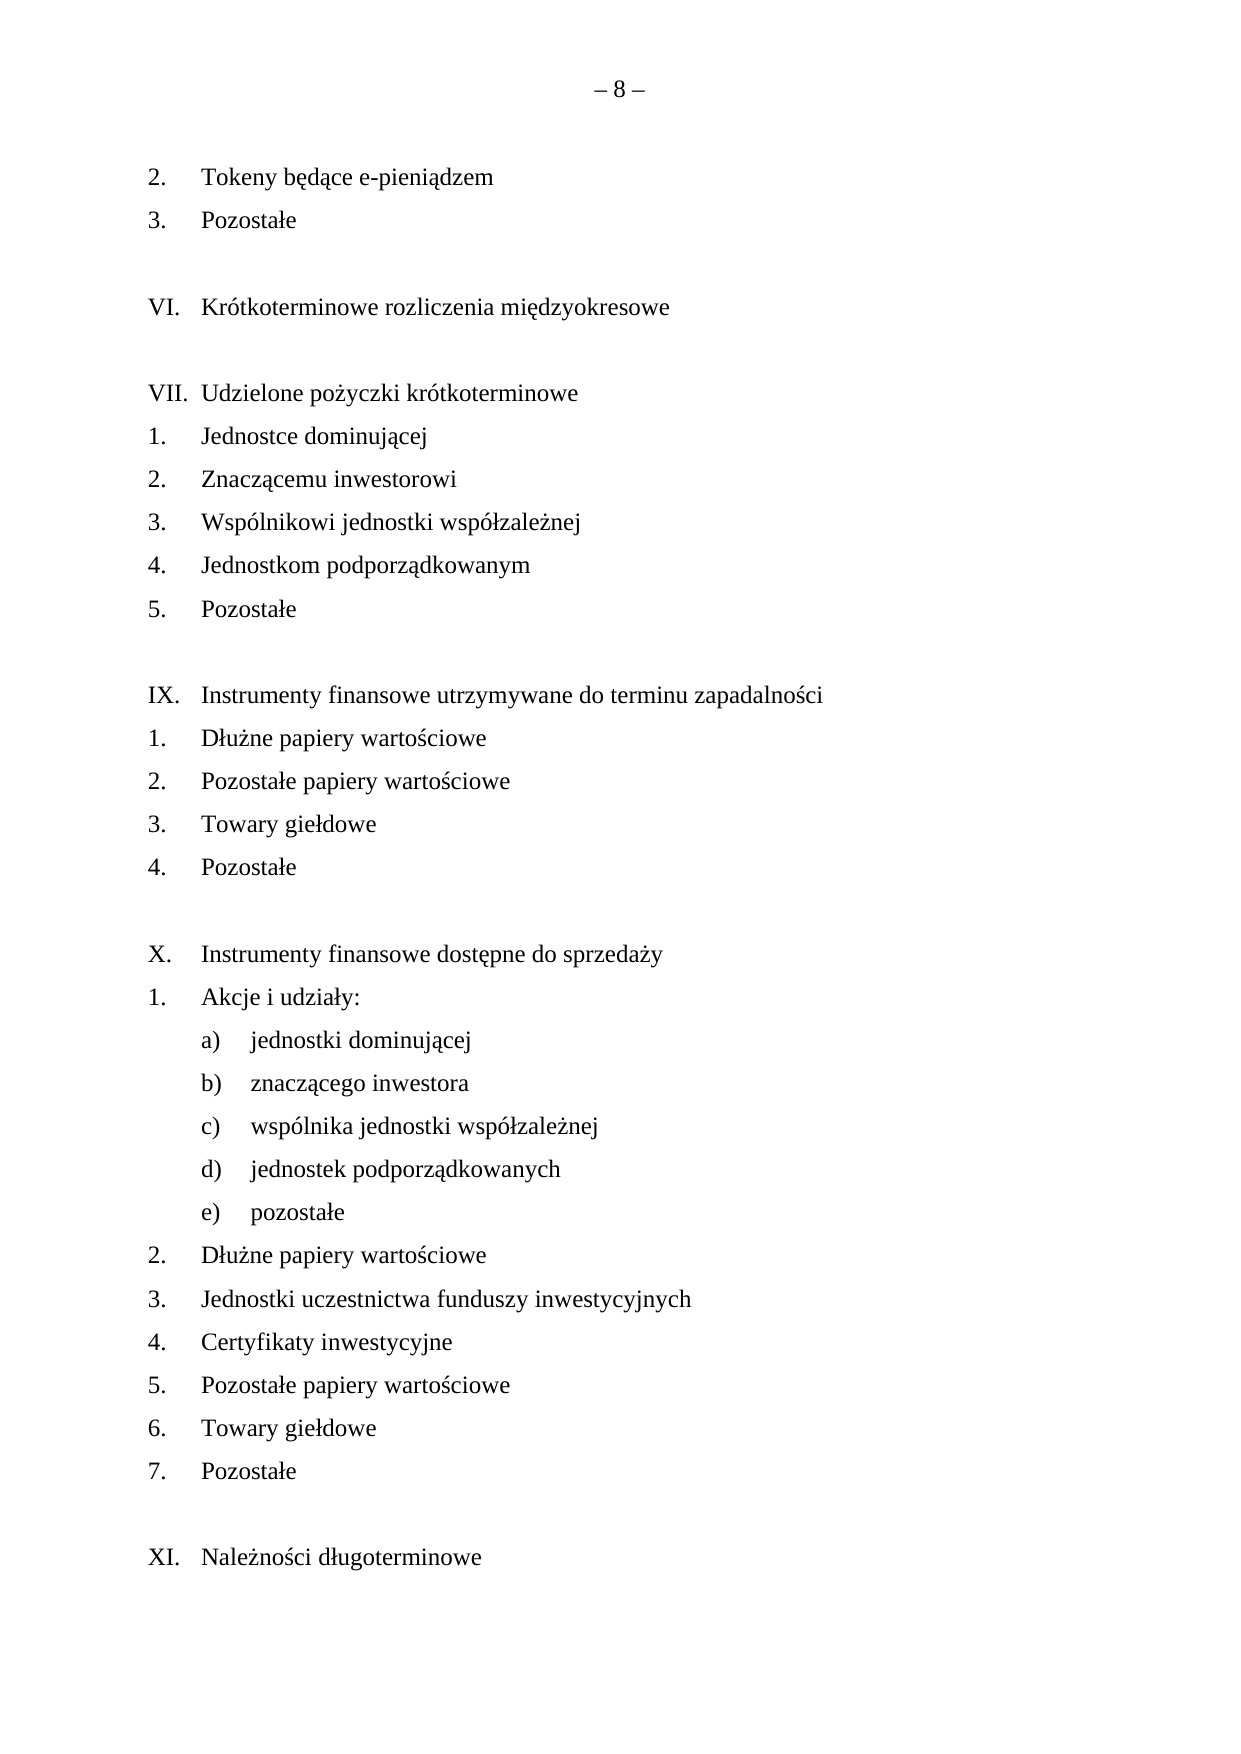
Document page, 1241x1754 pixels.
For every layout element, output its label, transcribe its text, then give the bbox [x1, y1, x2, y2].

text 1. Dłużne papiery wartościowe [148, 723, 1091, 752]
text 3. Jednostki uczestnictwa funduszy inwestycyjnych [148, 1284, 1091, 1312]
text 7. Pozostałe [148, 1456, 1091, 1485]
text 6. Towary giełdowe [148, 1413, 1091, 1442]
text VII. Udzielone pożyczki krótkoterminowe [148, 378, 1091, 407]
text b) znaczącego inwestora [201, 1068, 1091, 1097]
text 4. Pozostałe [148, 852, 1091, 881]
text 3. Towary giełdowe [148, 809, 1091, 838]
text d) jednostek podporządkowanych [201, 1154, 1091, 1183]
text 1. Akcje i udziały: [148, 982, 1091, 1011]
text 1. Jednostce dominującej [148, 421, 1091, 450]
text 2. Tokeny będące e-pieniądzem [148, 162, 1091, 191]
text 5. Pozostałe [148, 594, 1091, 622]
text 4. Jednostkom podporządkowanym [148, 551, 1091, 579]
text a) jednostki dominującej [201, 1025, 1091, 1054]
text IX. Instrumenty finansowe utrzymywane do terminu zapadalności [148, 680, 1091, 709]
text 2. Znaczącemu inwestorowi [148, 464, 1091, 493]
text X. Instrumenty finansowe dostępne do sprzedaży [148, 939, 1091, 967]
text 3. Wspólnikowi jednostki współzależnej [148, 507, 1091, 536]
text XI. Należności długoterminowe [148, 1542, 1091, 1571]
text 2. Dłużne papiery wartościowe [148, 1241, 1091, 1269]
text 2. Pozostałe papiery wartościowe [148, 766, 1091, 795]
text c) wspólnika jednostki współzależnej [201, 1111, 1091, 1140]
text VI. Krótkoterminowe rozliczenia międzyokresowe [148, 292, 1091, 321]
text 5. Pozostałe papiery wartościowe [148, 1370, 1091, 1399]
text e) pozostałe [201, 1197, 1091, 1226]
text 3. Pozostałe [148, 206, 1091, 234]
text 4. Certyfikaty inwestycyjne [148, 1327, 1091, 1356]
